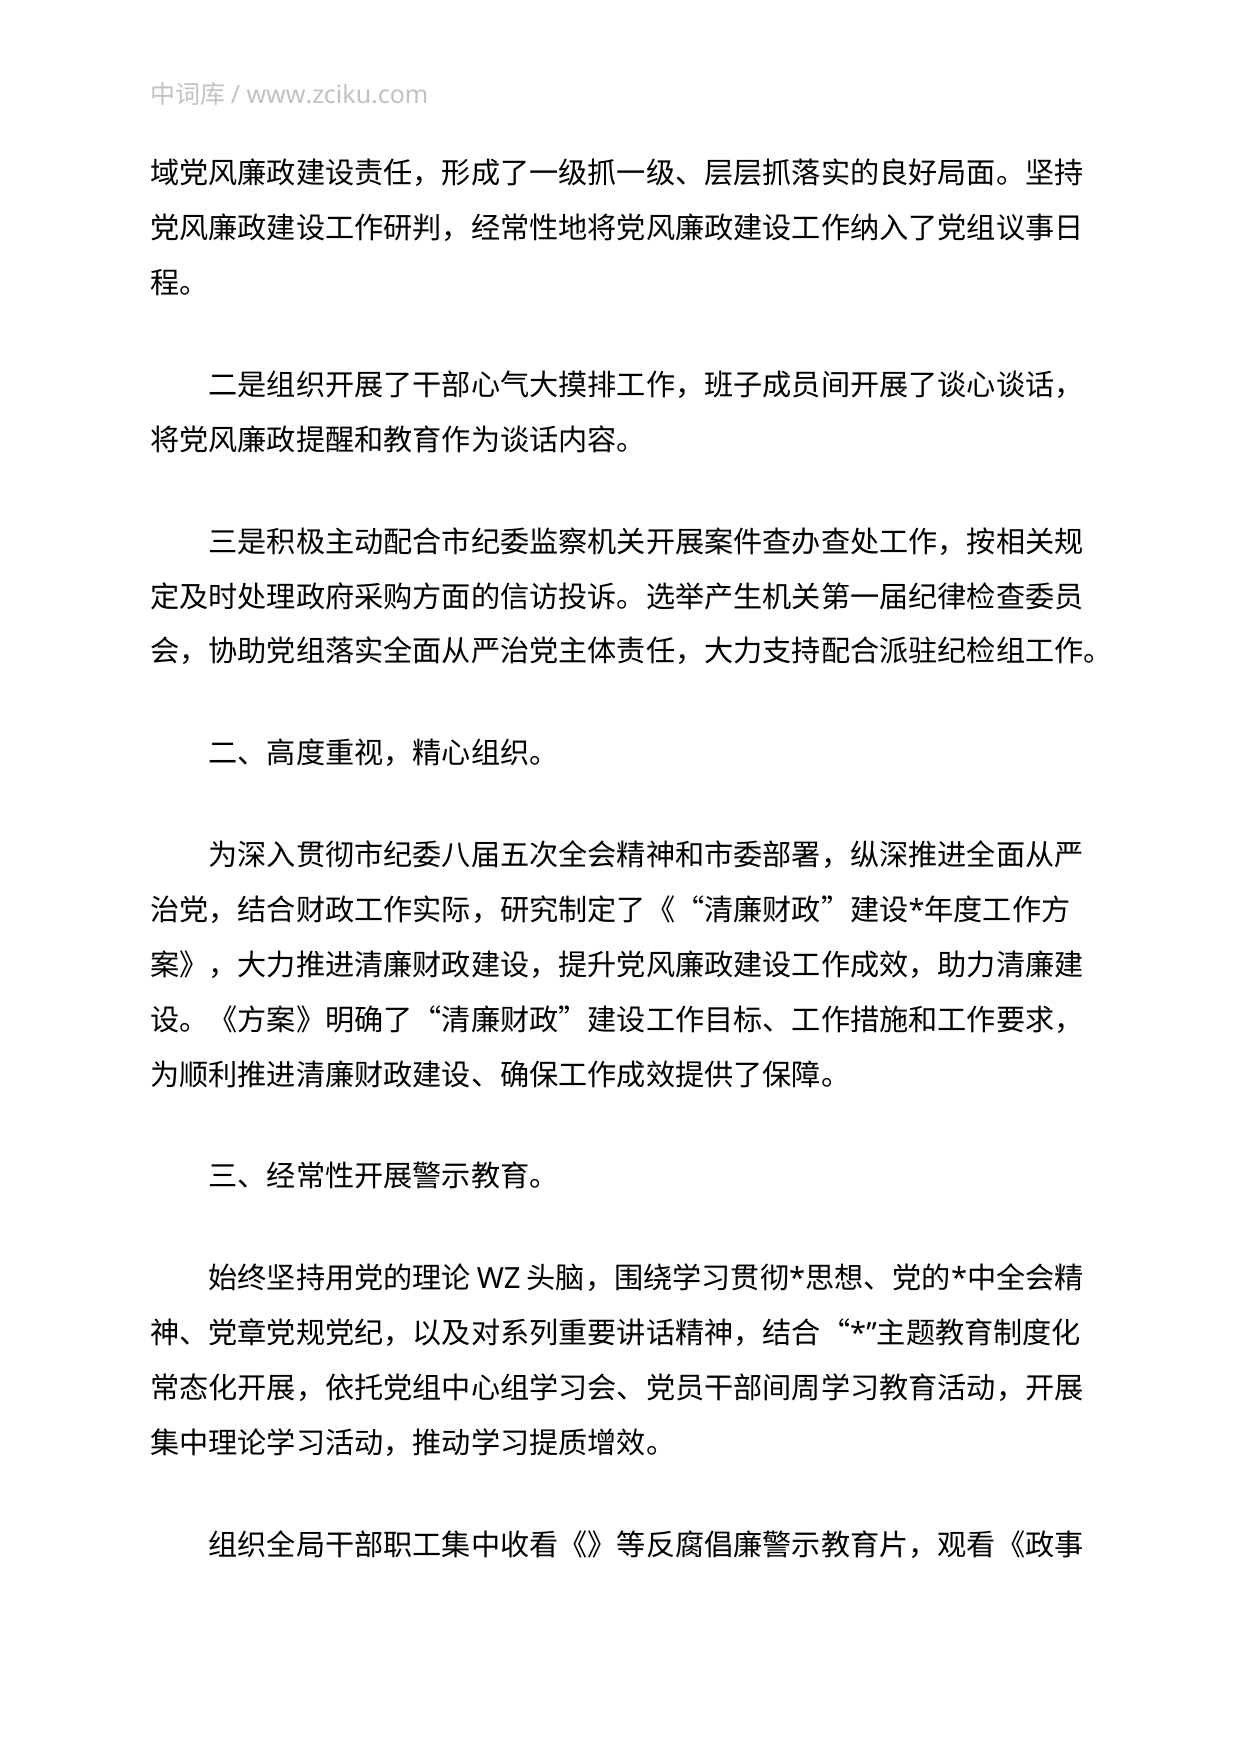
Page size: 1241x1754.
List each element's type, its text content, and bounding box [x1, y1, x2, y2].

text 二、高度重视，精心组织。 [150, 730, 1090, 772]
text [150, 1521, 1090, 1564]
text 三、经常性开展警示教育。 [150, 1153, 1090, 1195]
text 始终坚持用党的理论WZ头脑，围绕学习贯彻*思想、党的*中全会精神、党章党规党纪，以及对系列重要讲话精神，结合“*”主题教育制度化常态化开展，依托党组中心组学习会、党员干部间周学习教育活动，开展集中理论学习活动，推动学习提质增效。 [150, 1255, 1090, 1462]
text 三是积极主动配合市纪委监察机关开展案件查办查处工作，按相关规定及时处理政府采购方面的信访投诉。选举产生机关第一届纪律检查委员会，协助党组落实全面从严治党主体责任，大力支持配合派驻纪检组工作。 [150, 518, 1090, 670]
text 二是组织开展了干部心气大摸排工作，班子成员间开展了谈心谈话，将党风廉政提醒和教育作为谈话内容。 [150, 362, 1090, 459]
text 为深入贯彻市纪委八届五次全会精神和市委部署，纵深推进全面从严治党，结合财政工作实际，研究制定了《“清廉财政”建设*年度工作方案》，大力推进清廉财政建设，提升党风廉政建设工作成效，助力清廉建设。《方案》明确了“清廉财政”建设工作目标、工作措施和工作要求，为顺利推进清廉财政建设、确保工作成效提供了保障。 [150, 832, 1090, 1093]
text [150, 150, 1090, 302]
